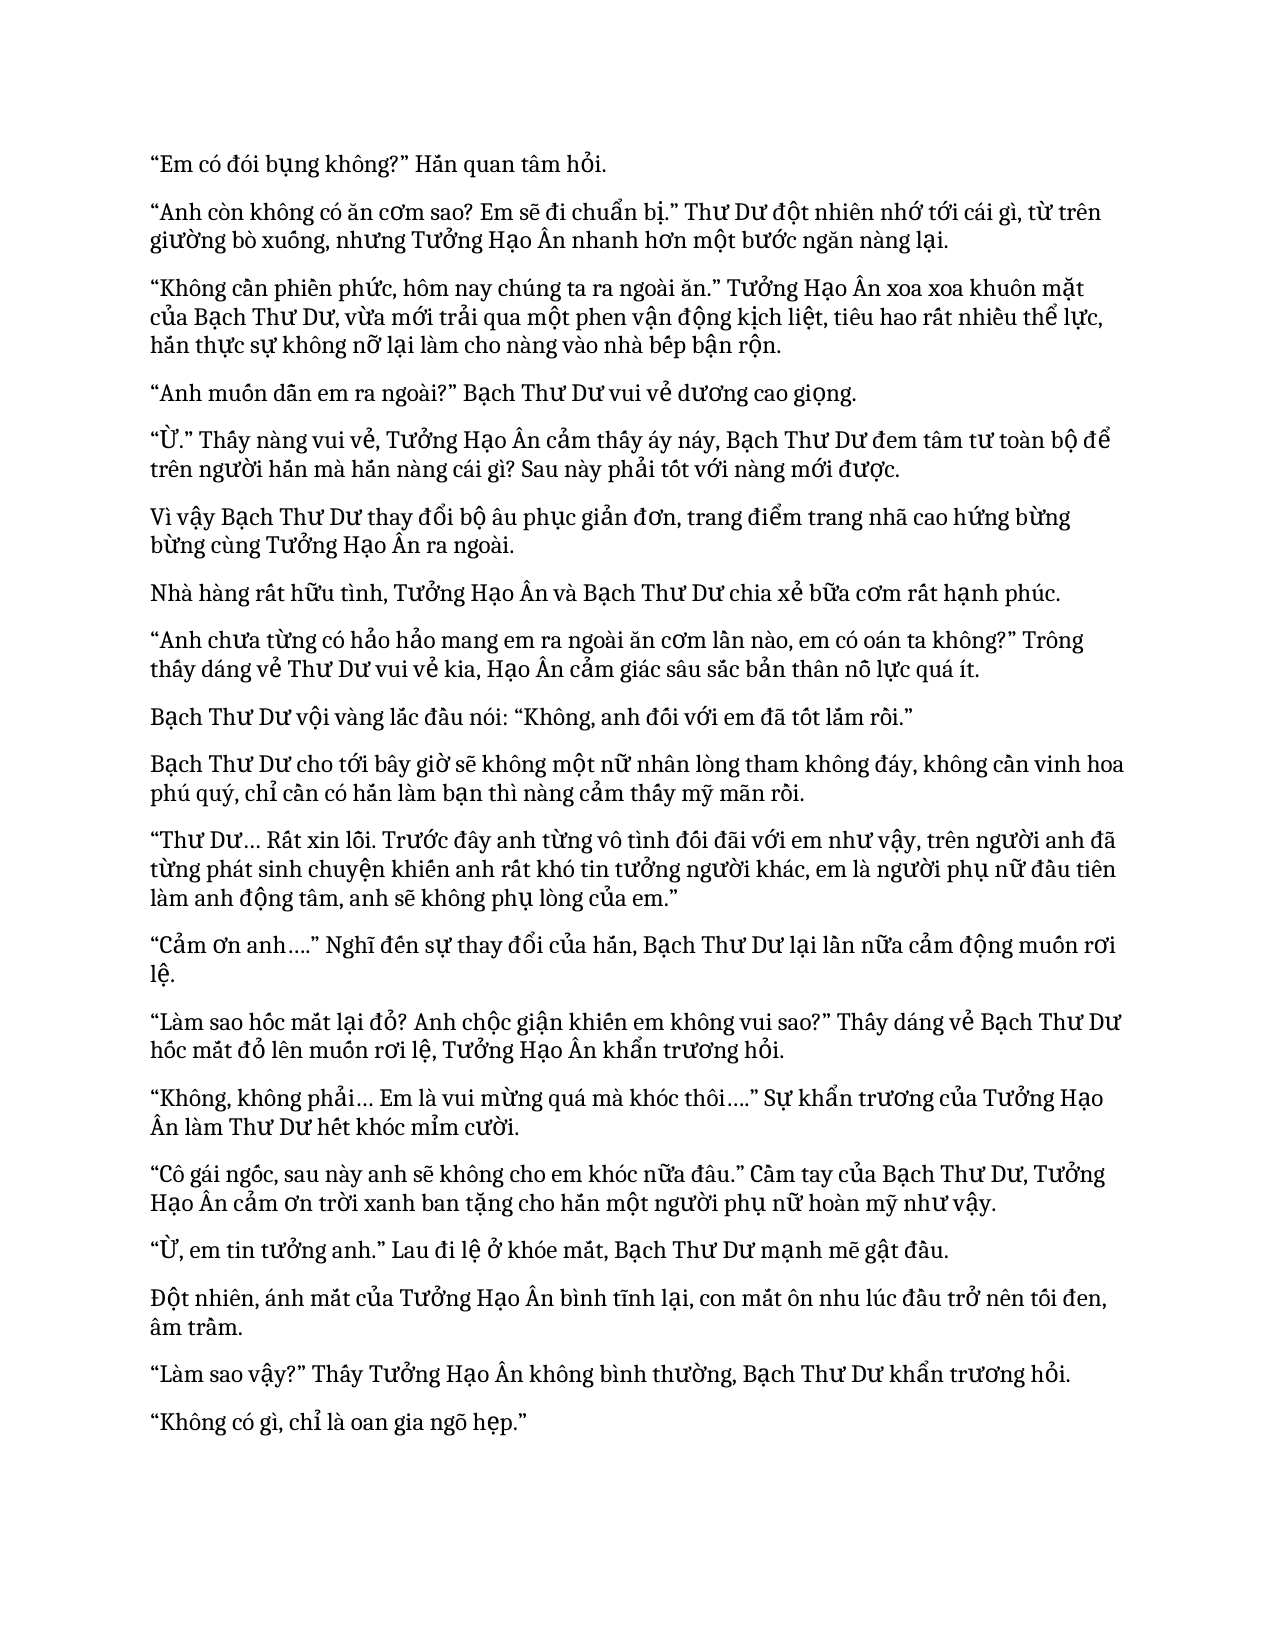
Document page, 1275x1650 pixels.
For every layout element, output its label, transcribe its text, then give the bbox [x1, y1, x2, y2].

text Đột nhiên, ánh mắt của Tưởng Hạo Ân bình tĩnh lại, con mắt ôn nhu lúc đầu trở nên tối đen, âm trầm. [150, 1284, 1125, 1341]
text Nhà hàng rất hữu tình, Tưởng Hạo Ân và Bạch Thư Dư chia xẻ bữa cơm rất hạnh phúc. [150, 579, 1125, 607]
text “Ừ.” Thấy nàng vui vẻ, Tưởng Hạo Ân cảm thấy áy náy, Bạch Thư Dư đem tâm tư toàn bộ để trên người hắn mà hắn nàng cái gì? Sau này phải tốt với nàng mới được. [150, 426, 1125, 484]
text “Làm sao vậy?” Thấy Tưởng Hạo Ân không bình thường, Bạch Thư Dư khẩn trương hỏi. [150, 1360, 1125, 1389]
text “Thư Dư… Rất xin lỗi. Trước đây anh từng vô tình đối đãi với em như vậy, trên người anh đã từng phát sinh chuyện khiến anh rất khó tin tưởng người khác, em là người phụ nữ đầu tiên làm anh động tâm, anh sẽ không phụ lòng của em.” [150, 826, 1125, 912]
text “Không, không phải… Em là vui mừng quá mà khóc thôi….” Sự khẩn trương của Tưởng Hạo Ân làm Thư Dư hết khóc mỉm cười. [150, 1084, 1125, 1141]
text “Làm sao hốc mắt lại đỏ? Anh chộc giận khiến em không vui sao?” Thấy dáng vẻ Bạch Thư Dư hốc mắt đỏ lên muốn rơi lệ, Tưởng Hạo Ân khẩn trương hỏi. [150, 1007, 1125, 1065]
text “Không cần phiền phức, hôm nay chúng ta ra ngoài ăn.” Tưởng Hạo Ân xoa xoa khuôn mặt của Bạch Thư Dư, vừa mới trải qua một phen vận động kịch liệt, tiêu hao rất nhiều thể lực, hắn thực sự không nỡ lại làm cho nàng vào nhà bếp bận rộn. [150, 274, 1125, 360]
text “Không có gì, chỉ là oan gia ngõ hẹp.” [150, 1407, 1125, 1436]
text Bạch Thư Dư vội vàng lắc đầu nói: “Không, anh đối với em đã tốt lắm rồi.” [150, 702, 1125, 731]
text “Anh chưa từng có hảo hảo mang em ra ngoài ăn cơm lần nào, em có oán ta không?” Trông thấy dáng vẻ Thư Dư vui vẻ kia, Hạo Ân cảm giác sâu sắc bản thân nỗ lực quá ít. [150, 626, 1125, 684]
text “Cô gái ngốc, sau này anh sẽ không cho em khóc nữa đâu.” Cầm tay của Bạch Thư Dư, Tưởng Hạo Ân cảm ơn trời xanh ban tặng cho hắn một người phụ nữ hoàn mỹ như vậy. [150, 1160, 1125, 1217]
text “Ừ, em tin tưởng anh.” Lau đi lệ ở khóe mắt, Bạch Thư Dư mạnh mẽ gật đầu. [150, 1236, 1125, 1265]
text Vì vậy Bạch Thư Dư thay đổi bộ âu phục giản đơn, trang điểm trang nhã cao hứng bừng bừng cùng Tưởng Hạo Ân ra ngoài. [150, 502, 1125, 560]
text “Cảm ơn anh….” Nghĩ đến sự thay đổi của hắn, Bạch Thư Dư lại lần nữa cảm động muốn rơi lệ. [150, 931, 1125, 989]
text “Anh còn không có ăn cơm sao? Em sẽ đi chuẩn bị.” Thư Dư đột nhiên nhớ tới cái gì, từ trên giường bò xuống, nhưng Tưởng Hạo Ân nhanh hơn một bước ngăn nàng lại. [150, 197, 1125, 255]
text “Em có đói bụng không?” Hắn quan tâm hỏi. [150, 150, 1125, 179]
text “Anh muốn dẫn em ra ngoài?” Bạch Thư Dư vui vẻ dương cao giọng. [150, 379, 1125, 407]
text Bạch Thư Dư cho tới bây giờ sẽ không một nữ nhân lòng tham không đáy, không cần vinh hoa phú quý, chỉ cần có hắn làm bạn thì nàng cảm thấy mỹ mãn rồi. [150, 750, 1125, 807]
